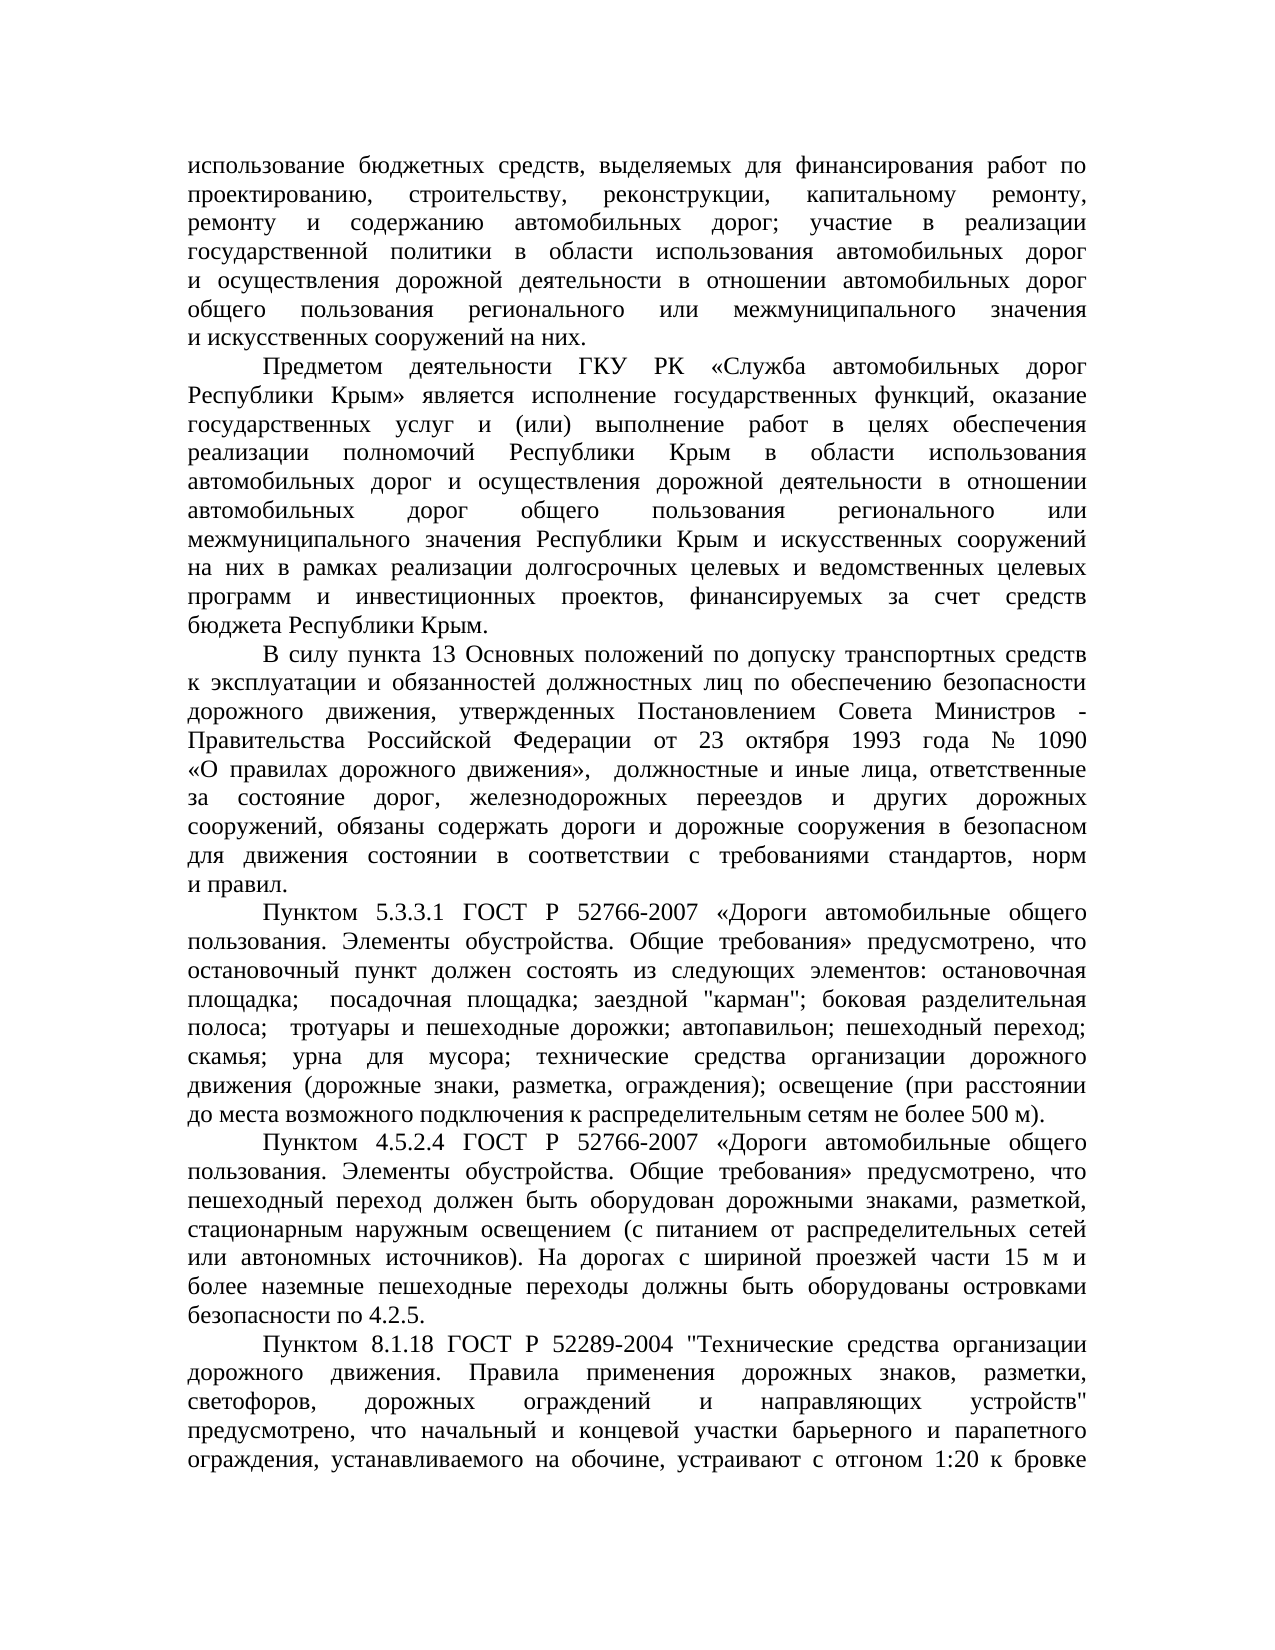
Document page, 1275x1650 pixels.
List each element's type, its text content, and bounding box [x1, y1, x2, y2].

text Пунктом 4.5.2.4 ГОСТ Р 52766-2007 «Дороги автомобильные общего пользования. Элементы обустройства. Общие требования» предусмотрено, что пешеходный переход должен быть оборудован дорожными знаками, разметкой, стационарным наружным освещением (с питанием от распределительных сетей или автономных источников). На дорогах с шириной проезжей части 15 м и более наземные пешеходные переходы должны быть оборудованы островками безопасности по 4.2.5. [187, 1127, 1087, 1329]
text В силу пункта 13 Основных положений по допуску транспортных средств к эксплуатации и обязанностей должностных лиц по обеспечению безопасности дорожного движения, утвержденных Постановлением Совета Министров - Правительства Российской Федерации от 23 октября 1993 года № 1090 «О правилах дорожного движения», должностные и иные лица, ответственные за состояние дорог, железнодорожных переездов и других дорожных сооружений, обязаны содержать дороги и дорожные сооружения в безопасном для движения состоянии в соответствии с требованиями стандартов, норм и правил. [187, 639, 1087, 897]
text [187, 150, 1087, 351]
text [187, 1329, 1087, 1472]
text Предметом деятельности ГКУ РК «Служба автомобильных дорог Республики Крым» является исполнение государственных функций, оказание государственных услуг и (или) выполнение работ в целях обеспечения реализации полномочий Республики Крым в области использования автомобильных дорог и осуществления дорожной деятельности в отношении автомобильных дорог общего пользования регионального или межмуниципального значения Республики Крым и искусственных сооружений на них в рамках реализации долгосрочных целевых и ведомственных целевых программ и инвестиционных проектов, финансируемых за счет средств бюджета Республики Крым. [187, 351, 1087, 639]
text Пунктом 5.3.3.1 ГОСТ Р 52766-2007 «Дороги автомобильные общего пользования. Элементы обустройства. Общие требования» предусмотрено, что остановочный пункт должен состоять из следующих элементов: остановочная площадка; посадочная площадка; заездной "карман"; боковая разделительная полоса; тротуары и пешеходные дорожки; автопавильон; пешеходный переход; скамья; урна для мусора; технические средства организации дорожного движения (дорожные знаки, разметка, ограждения); освещение (при расстоянии до места возможного подключения к распределительным сетям не более 500 м). [187, 897, 1087, 1127]
